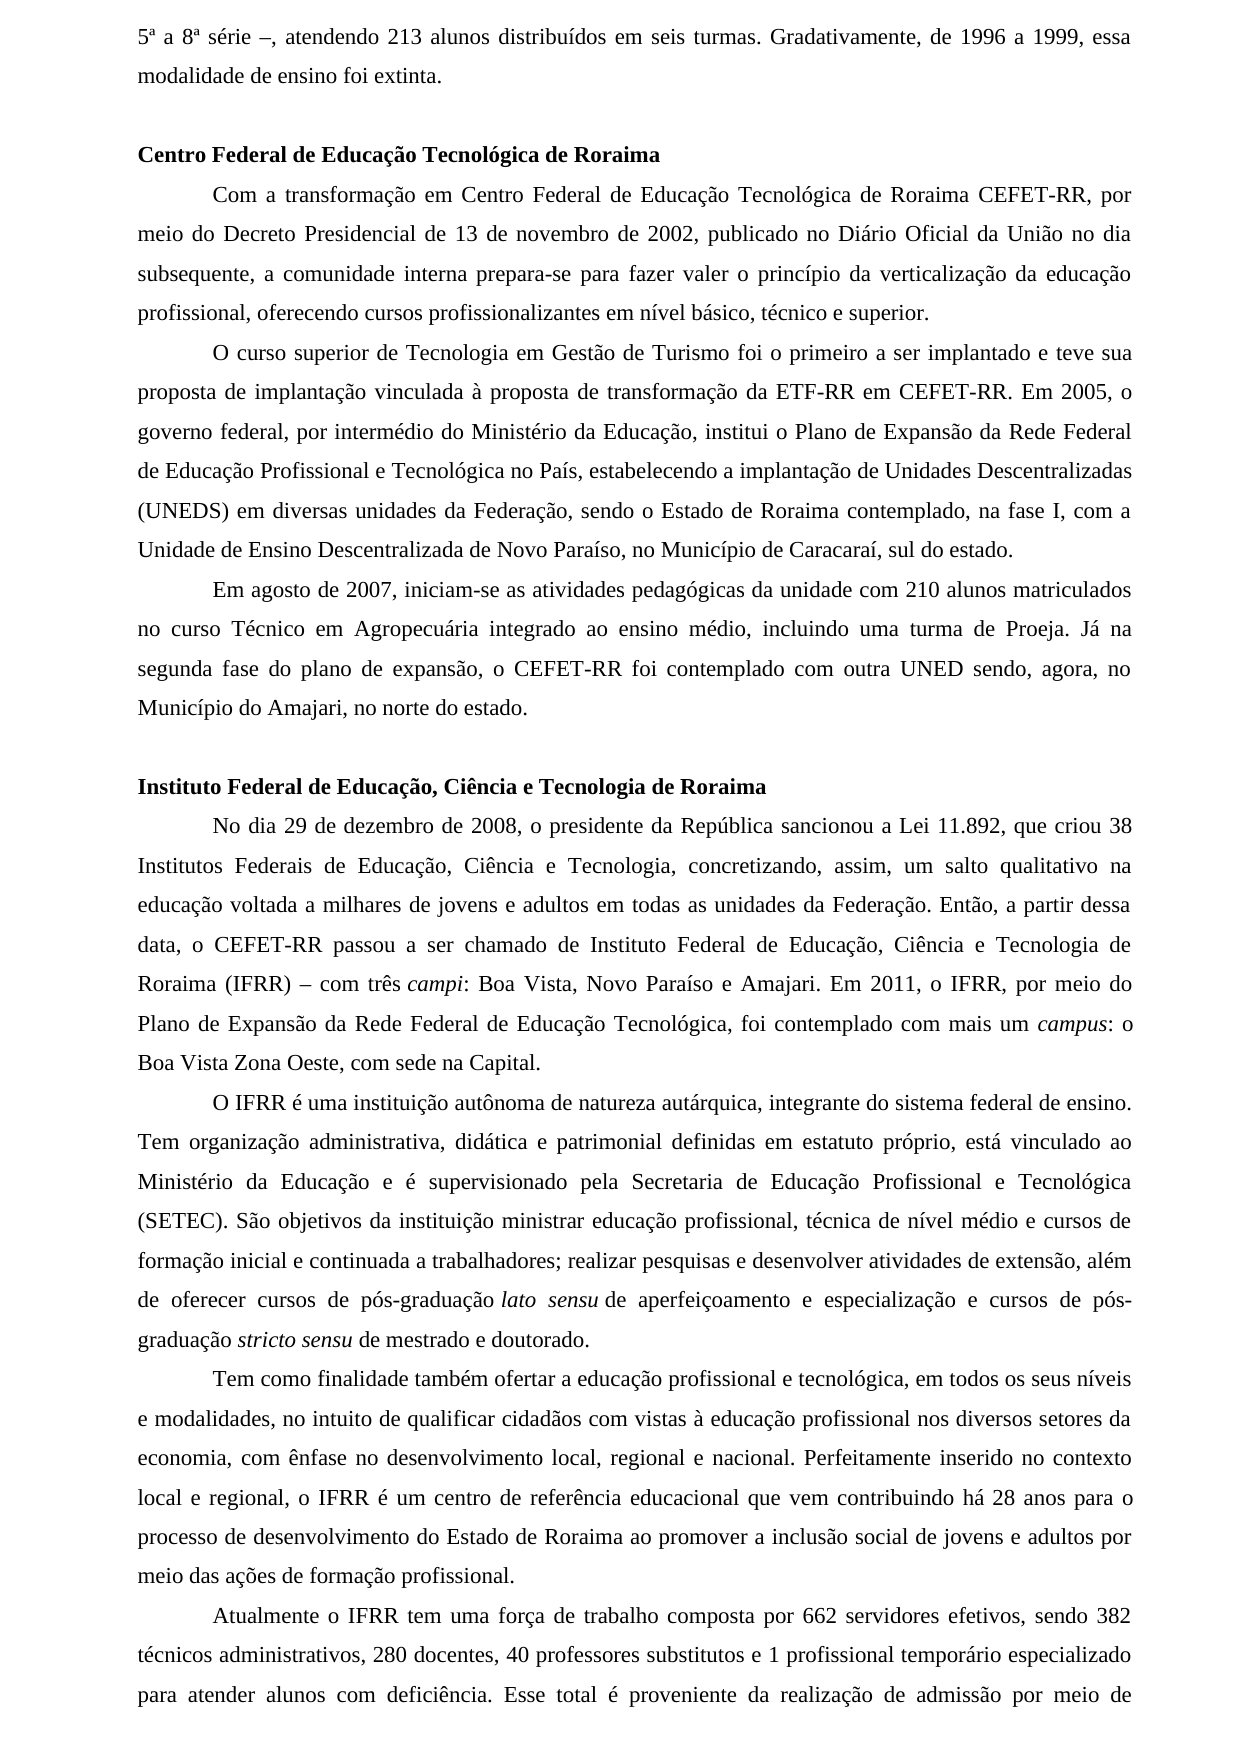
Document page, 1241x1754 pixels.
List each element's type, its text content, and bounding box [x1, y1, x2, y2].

text Em agosto de 2007, iniciam-se as atividades pedagógicas da unidade com 210 alunos matriculados no curso Técnico em Agropecuária integrado ao ensino médio, incluindo uma turma de Proeja. Já na segunda fase do plano de expansão, o CEFET-RR foi contemplado com outra UNED sendo, agora, no Município do Amajari, no norte do estado. [137, 576, 1133, 720]
text O IFRR é uma instituição autônoma de natureza autárquica, integrante do sistema federal de ensino. Tem organização administrativa, didática e patrimonial definidas em estatuto próprio, está vinculado ao Ministério da Educação e é supervisionado pela Secretaria de Educação Profissional e Tecnológica (SETEC). São objetivos da instituição ministrar educação profissional, técnica de nível médio e cursos de formação inicial e continuada a trabalhadores; realizar pesquisas e desenvolver atividades de extensão, além de oferecer cursos de pós-graduação lato sensu de aperfeiçoamento e especialização e cursos de pós-graduação stricto sensu de mestrado e doutorado. [137, 1089, 1133, 1352]
text Centro Federal de Educação Tecnológica de Roraima [137, 141, 1133, 168]
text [137, 23, 1133, 89]
text O curso superior de Tecnologia em Gestão de Turismo foi o primeiro a ser implantado e teve sua proposta de implantação vinculada à proposta de transformação da ETF-RR em CEFET-RR. Em 2005, o governo federal, por intermédio do Ministério da Educação, institui o Plano de Expansão da Rede Federal de Educação Profissional e Tecnológica no País, estabelecendo a implantação de Unidades Descentralizadas (UNEDS) em diversas unidades da Federação, sendo o Estado de Roraima contemplado, na fase I, com a Unidade de Ensino Descentralizada de Novo Paraíso, no Município de Caracaraí, sul do estado. [137, 339, 1133, 562]
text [137, 1602, 1133, 1707]
text No dia 29 de dezembro de 2008, o presidente da República sancionou a Lei 11.892, que criou 38 Institutos Federais de Educação, Ciência e Tecnologia, concretizando, assim, um salto qualitativo na educação voltada a milhares de jovens e adultos em todas as unidades da Federação. Então, a partir dessa data, o CEFET-RR passou a ser chamado de Instituto Federal de Educação, Ciência e Tecnologia de Roraima (IFRR) – com três campi: Boa Vista, Novo Paraíso e Amajari. Em 2011, o IFRR, por meio do Plano de Expansão da Rede Federal de Educação Tecnológica, foi contemplado com mais um campus: o Boa Vista Zona Oeste, com sede na Capital. [137, 812, 1133, 1076]
text Tem como finalidade também ofertar a educação profissional e tecnológica, em todos os seus níveis e modalidades, no intuito de qualificar cidadãos com vistas à educação profissional nos diversos setores da economia, com ênfase no desenvolvimento local, regional e nacional. Perfeitamente inserido no contexto local e regional, o IFRR é um centro de referência educacional que vem contribuindo há 28 anos para o processo de desenvolvimento do Estado de Roraima ao promover a inclusão social de jovens e adultos por meio das ações de formação profissional. [137, 1365, 1133, 1589]
text Instituto Federal de Educação, Ciência e Tecnologia de Roraima [137, 773, 1133, 799]
text Com a transformação em Centro Federal de Educação Tecnológica de Roraima CEFET-RR, por meio do Decreto Presidencial de 13 de novembro de 2002, publicado no Diário Oficial da União no dia subsequente, a comunidade interna prepara-se para fazer valer o princípio da verticalização da educação profissional, oferecendo cursos profissionalizantes em nível básico, técnico e superior. [137, 181, 1133, 326]
